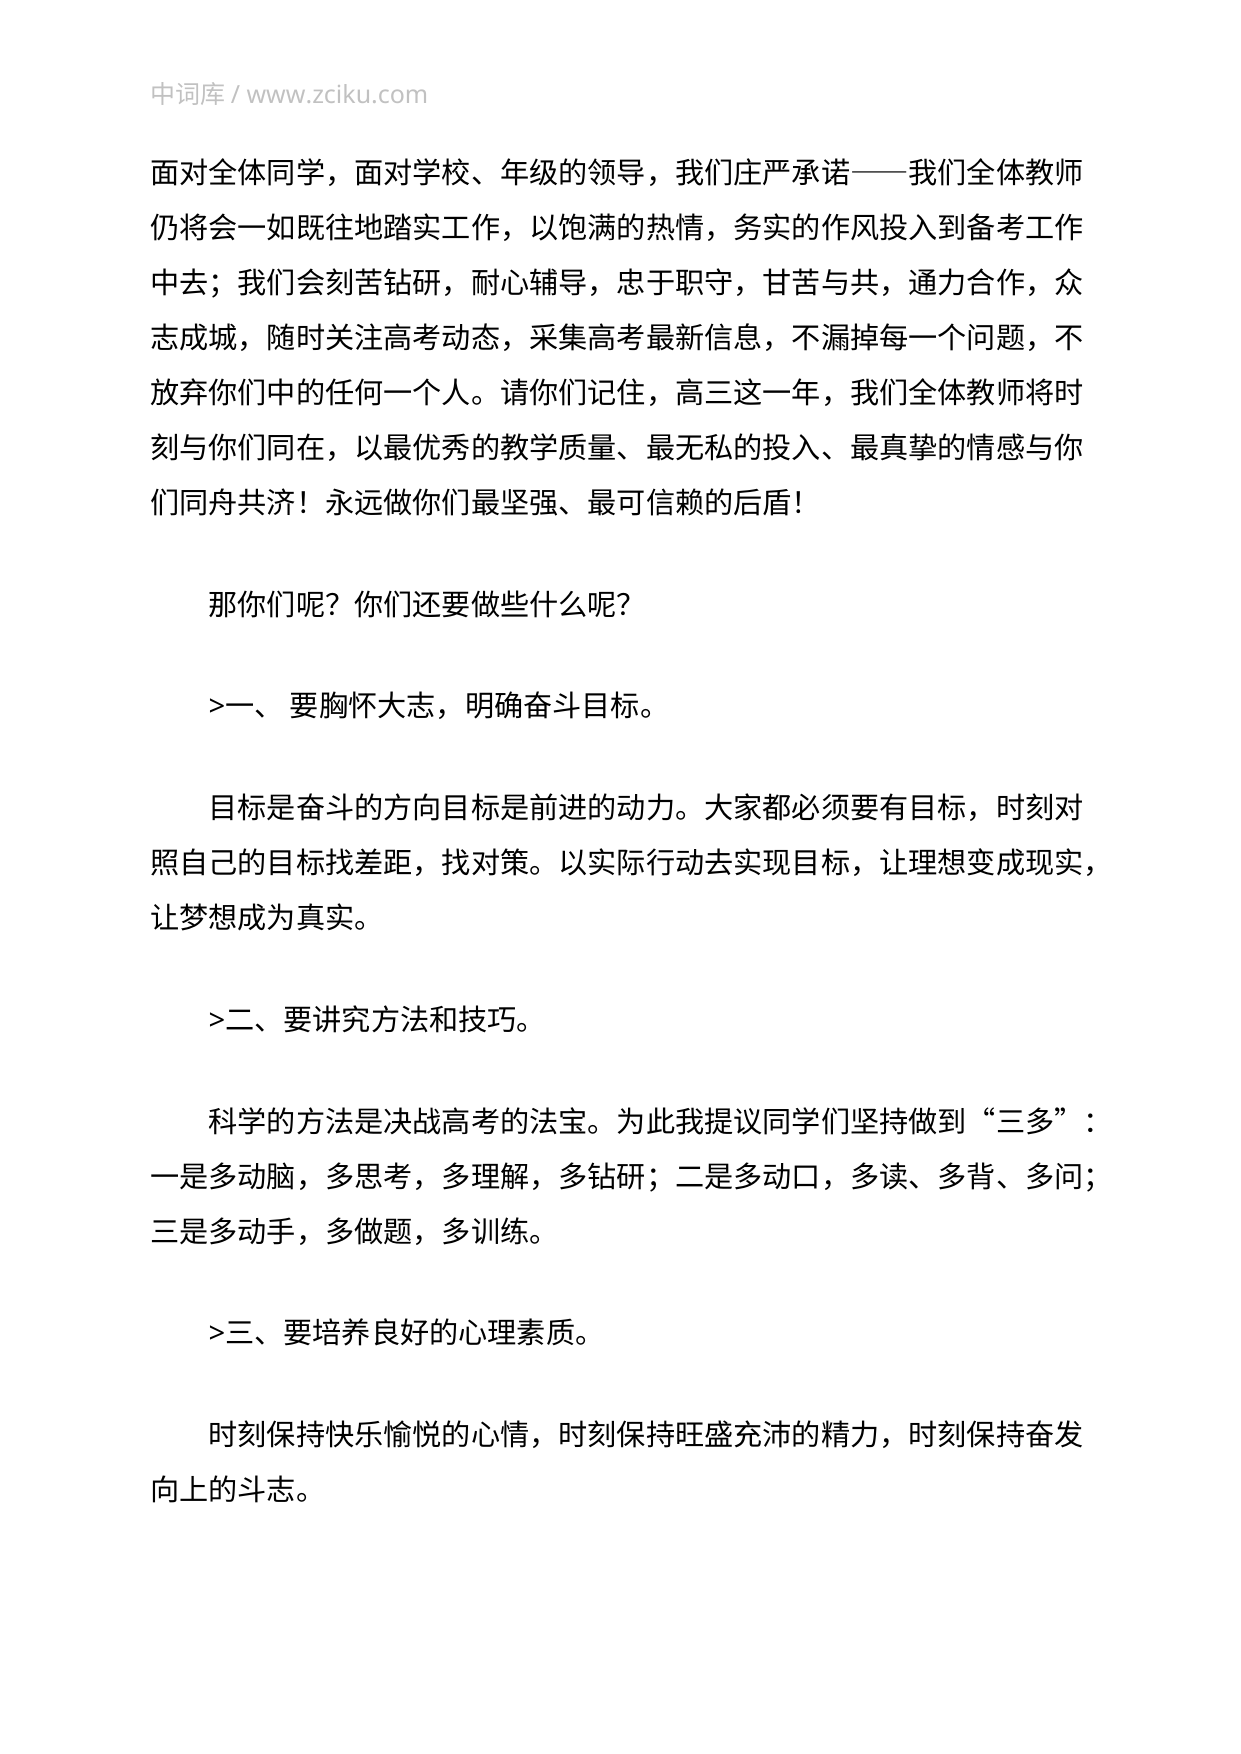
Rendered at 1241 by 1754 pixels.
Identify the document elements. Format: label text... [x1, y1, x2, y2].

text >三、要培养良好的心理素质。 [150, 1310, 1090, 1352]
text 目标是奋斗的方向目标是前进的动力。大家都必须要有目标，时刻对照自己的目标找差距，找对策。以实际行动去实现目标，让理想变成现实，让梦想成为真实。 [150, 785, 1090, 937]
text >二、要讲究方法和技巧。 [150, 996, 1090, 1039]
text >一、 要胸怀大志，明确奋斗目标。 [150, 683, 1090, 725]
text 时刻保持快乐愉悦的心情，时刻保持旺盛充沛的精力，时刻保持奋发向上的斗志。 [150, 1412, 1090, 1509]
text 科学的方法是决战高考的法宝。为此我提议同学们坚持做到“三多”：一是多动脑，多思考，多理解，多钻研；二是多动口，多读、多背、多问；三是多动手，多做题，多训练。 [150, 1098, 1090, 1251]
text 那你们呢？你们还要做些什么呢？ [150, 581, 1090, 623]
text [150, 150, 1090, 522]
